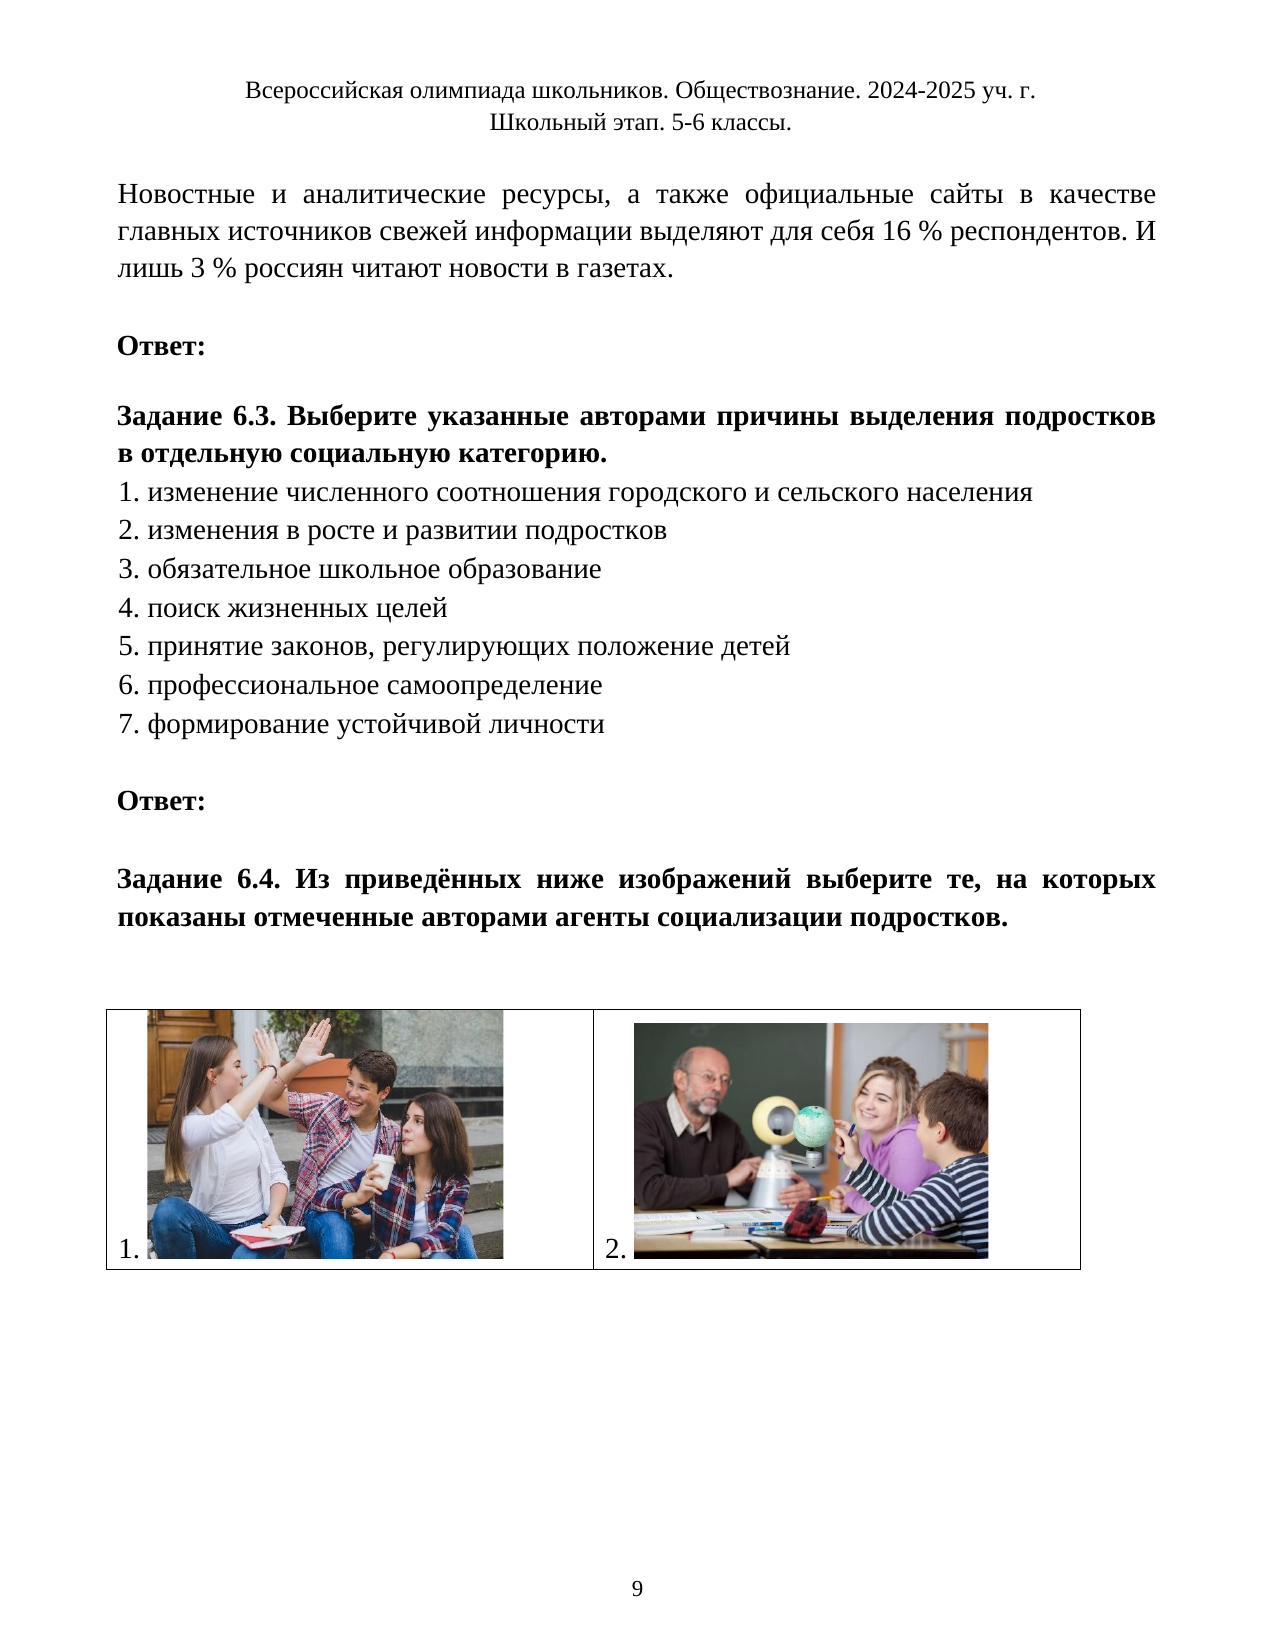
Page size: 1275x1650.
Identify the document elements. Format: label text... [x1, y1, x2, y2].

text Ответ: [116, 783, 1157, 817]
text Ответ: [116, 328, 1157, 361]
picture [634, 1023, 989, 1259]
text Задание 6.4. Из приведённых ниже изображений выберите те, на которых показаны отмеченные авторами агенты социализации подростков. [116, 861, 1157, 932]
list обязательное школьное образование [118, 551, 1157, 585]
table_header 1. [107, 1010, 593, 1269]
picture [147, 1010, 504, 1259]
table_header 2. [594, 1010, 1080, 1269]
list поиск жизненных целей [118, 590, 1157, 623]
text Задание 6.3. Выберите указанные авторами причины выделения подростков в отдельную социальную категорию. [116, 398, 1157, 469]
list принятие законов, регулирующих положение детей [118, 628, 1157, 662]
list профессиональное самоопределение [118, 667, 1157, 701]
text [116, 176, 1157, 284]
list формирование устойчивой личности [118, 706, 1157, 739]
list изменения в росте и развитии подростков [118, 512, 1157, 546]
list изменение численного соотношения городского и сельского населения [118, 474, 1157, 507]
